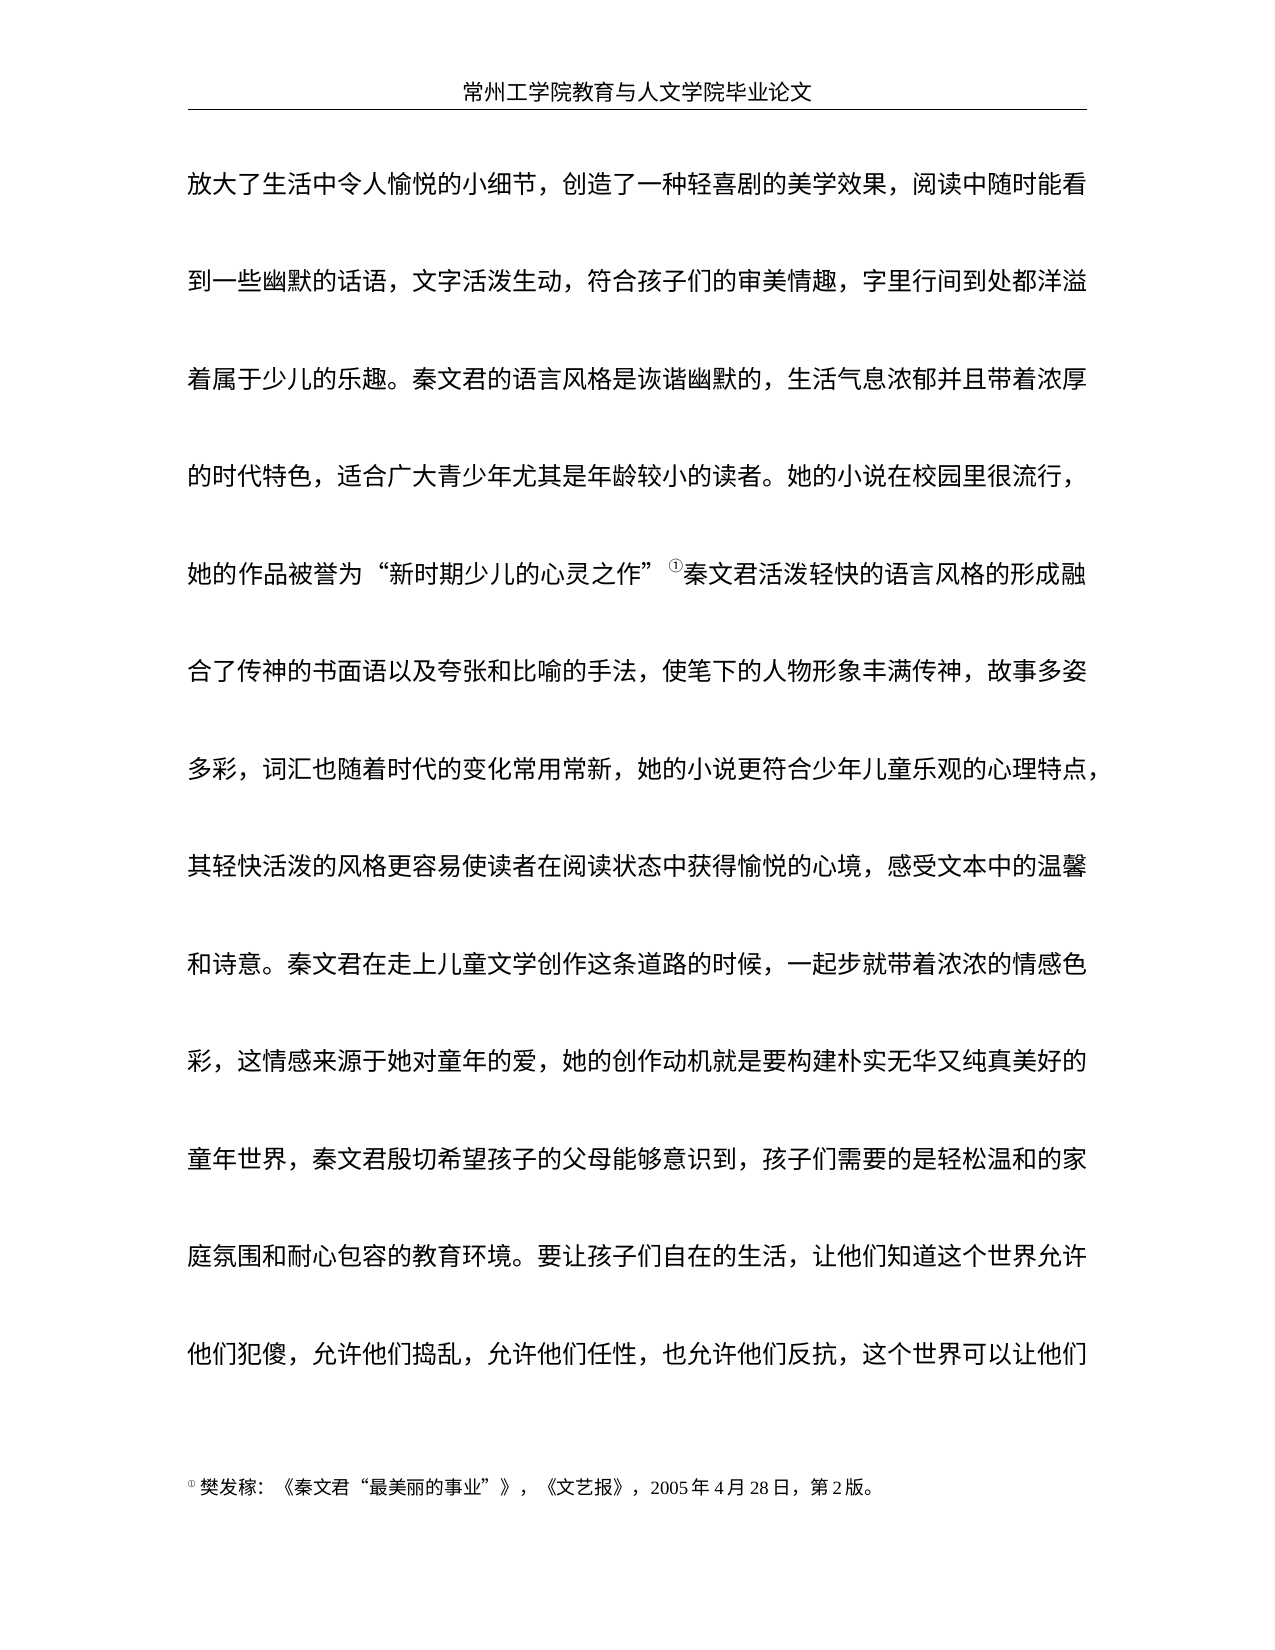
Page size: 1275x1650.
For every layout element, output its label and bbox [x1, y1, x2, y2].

text [187, 150, 1087, 1385]
